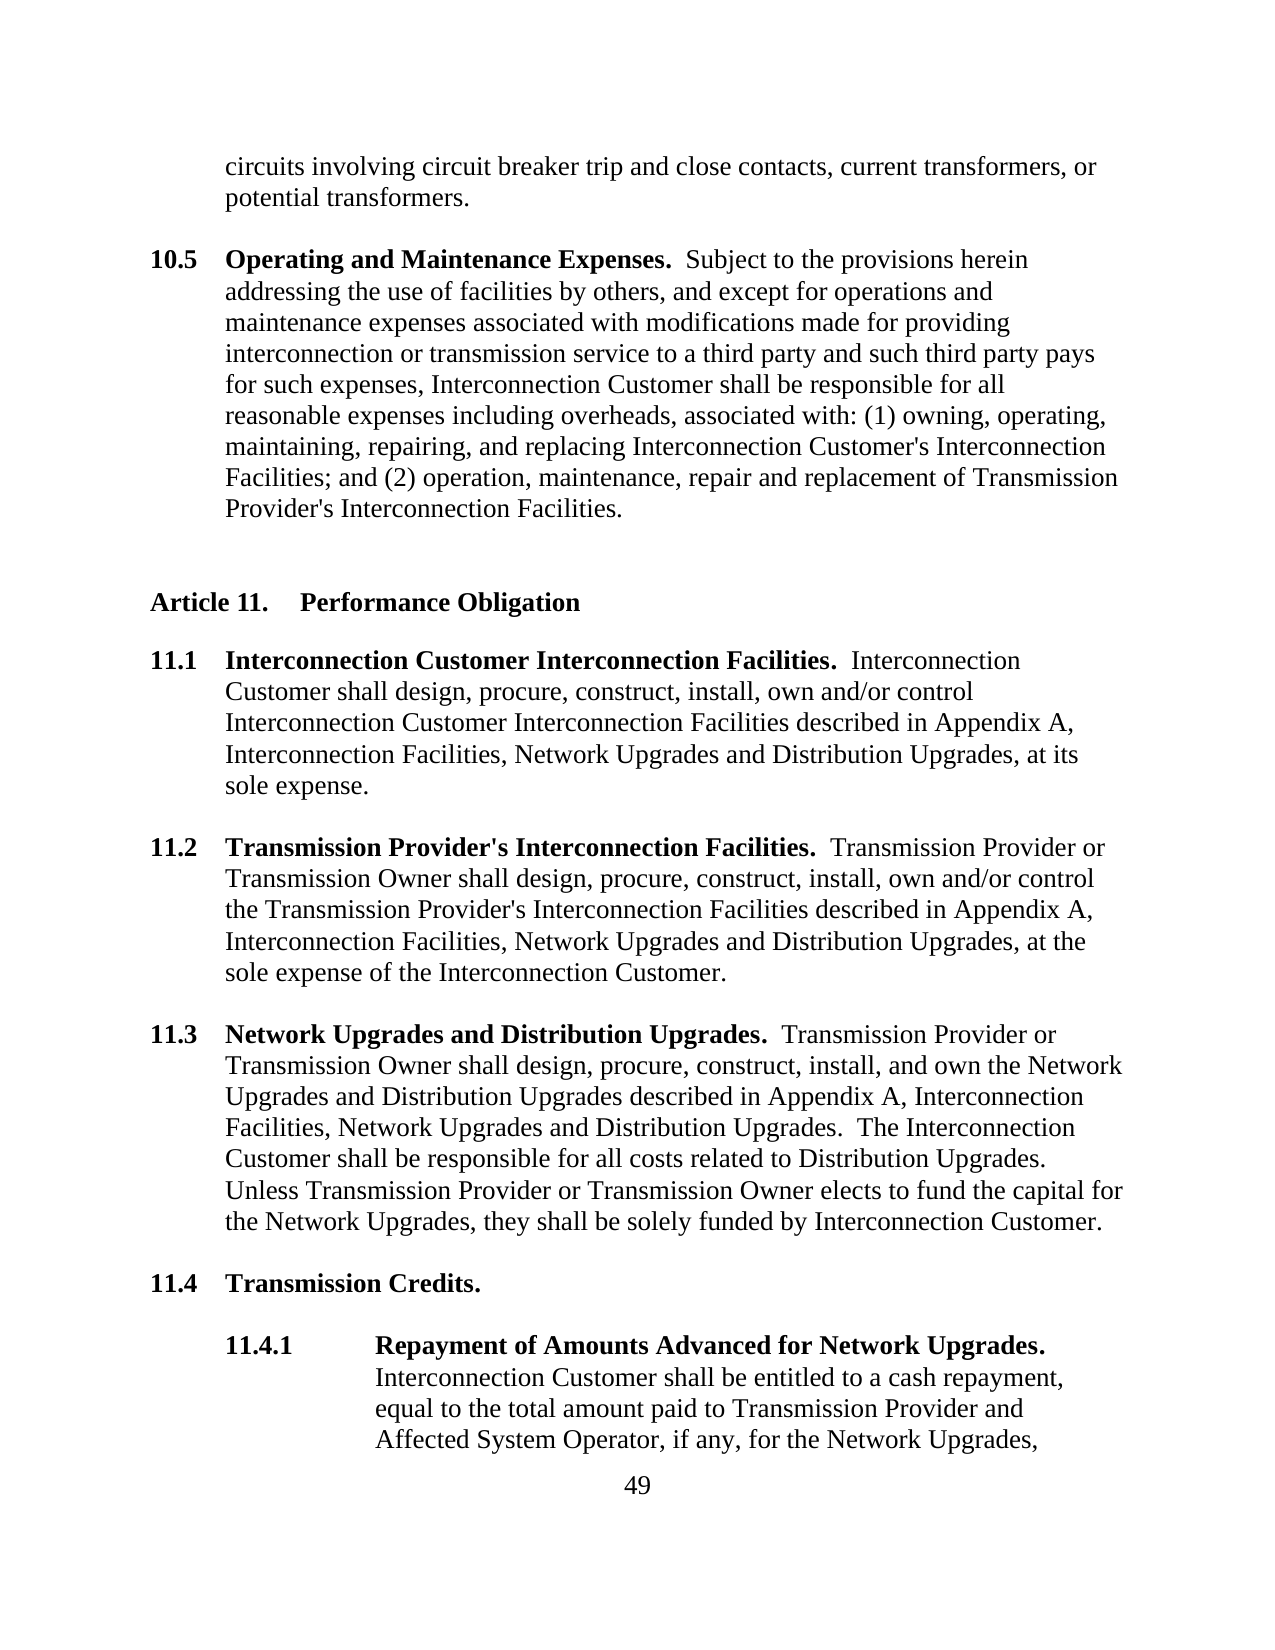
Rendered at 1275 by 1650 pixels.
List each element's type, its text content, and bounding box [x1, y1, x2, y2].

subtitle 11.1 Interconnection Customer Interconnection Facilities . Interconnection Customer shall design, procure, construct, install, own and/or control Interconnection Customer Interconnection Facilities described in Appendix A, Interconnection Facilities, Network Upgrades and Distribution Upgrades, at its sole expense. [150, 644, 1125, 800]
subtitle 11.3 Network Upgrades and Distribution Upgrades . Transmission Provider or Transmission Owner shall design, procure, construct, install, and own the Network Upgrades and Distribution Upgrades described in Appendix A, Interconnection Facilities, Network Upgrades and Distribution Upgrades. The Interconnection Customer shall be responsible for all costs related to Distribution Upgrades. Unless Transmission Provider or Transmission Owner elects to fund the capital for the Network Upgrades, they shall be solely funded by Interconnection Customer. [150, 1018, 1125, 1236]
subtitle 10.5 Operating and Maintenance Expenses . Subject to the provisions herein addressing the use of facilities by others, and except for operations and maintenance expenses associated with modifications made for providing interconnection or transmission service to a third party and such third party pays for such expenses, Interconnection Customer shall be responsible for all reasonable expenses including overheads, associated with: (1) owning, operating, maintaining, repairing, and replacing Interconnection Customer's Interconnection Facilities; and (2) operation, maintenance, repair and replacement of Transmission Provider's Interconnection Facilities. [150, 243, 1125, 524]
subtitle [150, 1329, 1125, 1454]
subtitle 11.4 Transmission Credits . [150, 1267, 1125, 1298]
subtitle Article 11. Performance Obligation [150, 586, 1125, 617]
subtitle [150, 150, 1125, 212]
subtitle 11.2 Transmission Provider's Interconnection Facilities . Transmission Provider or Transmission Owner shall design, procure, construct, install, own and/or control the Transmission Provider's Interconnection Facilities described in Appendix A, Interconnection Facilities, Network Upgrades and Distribution Upgrades, at the sole expense of the Interconnection Customer. [150, 831, 1125, 987]
